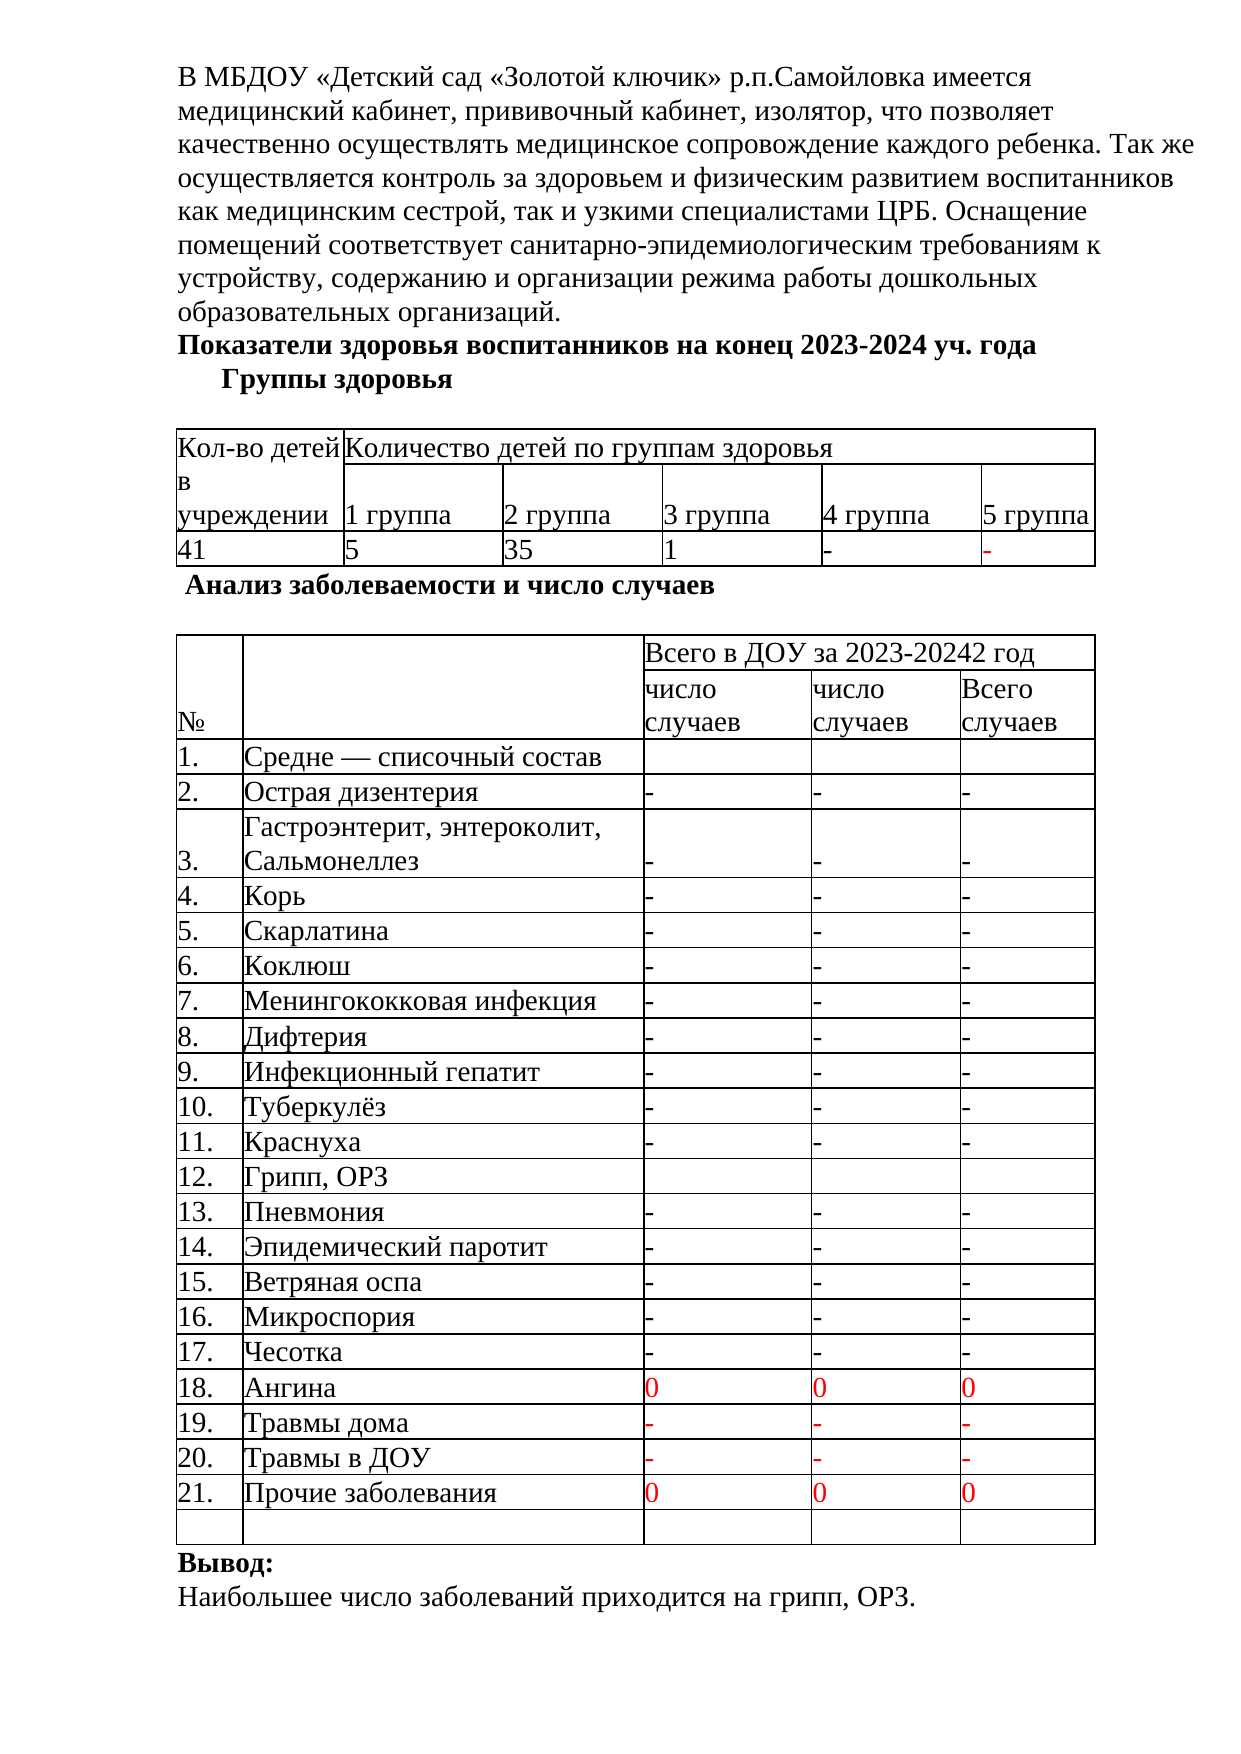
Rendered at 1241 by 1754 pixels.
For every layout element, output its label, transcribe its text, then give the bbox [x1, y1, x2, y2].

table_cell [645, 740, 811, 773]
table_cell - [812, 984, 960, 1017]
text В МБДОУ «Детский сад «Золотой ключик» р.п.Самойловка имеется медицинский кабинет, прививочный кабинет, изолятор, что позволяет качественно осуществлять медицинское сопровождение каждого ребенка. Так же осуществляется контроль за здоровьем и физическим развитием воспитанников как медицинским сестрой, так и узкими специалистами ЦРБ. Оснащение помещений соответствует санитарно-эпидемиологическим требованиям к устройству, содержанию и организации режима работы дошкольных образовательных организаций. [177, 59, 1196, 327]
table_cell [812, 1510, 960, 1544]
table_cell 1 [663, 532, 821, 565]
table_cell 0 [645, 1370, 811, 1403]
table_cell - [645, 1265, 811, 1298]
table_cell 19. [177, 1405, 242, 1438]
table_cell 12. [177, 1159, 242, 1193]
table_cell 1 группа [345, 465, 502, 530]
table_cell 10. [177, 1089, 242, 1122]
table_cell - [961, 878, 1094, 912]
table_cell - [812, 1229, 960, 1263]
table_cell [645, 1159, 811, 1193]
table_cell - [982, 532, 1094, 565]
table_cell - [645, 1194, 811, 1228]
table_cell - [812, 1440, 960, 1473]
table_cell - [812, 1405, 960, 1438]
table_cell - [961, 1019, 1094, 1052]
table_cell - [812, 775, 960, 808]
table_cell - [645, 984, 811, 1017]
table_cell - [961, 1194, 1094, 1228]
table_cell - [823, 532, 981, 565]
table_cell - [812, 1265, 960, 1298]
table_cell - [961, 1300, 1094, 1333]
table_cell - [812, 1019, 960, 1052]
table_header Количество детей по группам здоровья [345, 430, 1094, 463]
table_cell Менингококковая инфекция [244, 984, 643, 1017]
table_cell 18. [177, 1370, 242, 1403]
table_cell - [645, 775, 811, 808]
table_cell 35 [504, 532, 662, 565]
text Вывод: [177, 1545, 1196, 1579]
table_header [244, 636, 643, 738]
table_cell - [961, 1124, 1094, 1157]
table_cell 4. [177, 878, 242, 912]
table_cell - [961, 1229, 1094, 1263]
table_header Кол-во детей в учреждении [177, 430, 343, 530]
table_cell - [812, 1054, 960, 1087]
table_cell [177, 1510, 242, 1544]
table_cell Ветряная оспа [244, 1265, 643, 1298]
table_cell Чесотка [244, 1335, 643, 1368]
table_cell 0 [812, 1370, 960, 1403]
table_cell [645, 1510, 811, 1544]
table_cell 16. [177, 1300, 242, 1333]
table_cell 3. [177, 810, 242, 877]
table_cell - [961, 1089, 1094, 1122]
table_cell - [645, 810, 811, 877]
table_cell - [812, 1300, 960, 1333]
table_cell - [645, 1405, 811, 1438]
table_cell - [961, 1265, 1094, 1298]
table_cell Туберкулёз [244, 1089, 643, 1122]
table_cell Средне — списочный состав [244, 740, 643, 773]
table_cell 0 [812, 1475, 960, 1508]
table_header Всего в ДОУ за 2023-20242 год [645, 636, 1094, 669]
table_cell - [645, 1019, 811, 1052]
table_cell 5 группа [982, 465, 1094, 530]
table_cell 0 [961, 1370, 1094, 1403]
table_cell Инфекционный гепатит [244, 1054, 643, 1087]
table_cell Прочие заболевания [244, 1475, 643, 1508]
table_cell Краснуха [244, 1124, 643, 1157]
table_cell число случаев [812, 671, 960, 738]
table_cell - [645, 1229, 811, 1263]
table_cell Пневмония [244, 1194, 643, 1228]
table_cell 8. [177, 1019, 242, 1052]
table_cell [961, 1510, 1094, 1544]
table_cell - [812, 878, 960, 912]
table_cell 6. [177, 948, 242, 982]
table_cell [244, 1510, 643, 1544]
table_cell Грипп, ОРЗ [244, 1159, 643, 1193]
table_cell - [961, 948, 1094, 982]
table_cell Всего случаев [961, 671, 1094, 738]
table_cell Дифтерия [244, 1019, 643, 1052]
table_cell 14. [177, 1229, 242, 1263]
table_cell - [645, 878, 811, 912]
table_cell Ангина [244, 1370, 643, 1403]
table_cell 41 [177, 532, 343, 565]
table_cell [812, 740, 960, 773]
table_cell 3 группа [663, 465, 821, 530]
table_cell - [812, 1335, 960, 1368]
table_cell 13. [177, 1194, 242, 1228]
table_cell Коклюш [244, 948, 643, 982]
table_cell - [645, 1089, 811, 1122]
text Группы здоровья [177, 361, 1196, 394]
table_cell - [961, 1405, 1094, 1438]
table_cell 0 [645, 1475, 811, 1508]
table_cell [961, 1159, 1094, 1193]
table_cell - [961, 913, 1094, 947]
table_cell - [961, 1335, 1094, 1368]
table_cell 9. [177, 1054, 242, 1087]
table_cell - [645, 1440, 811, 1473]
table_cell [812, 1159, 960, 1193]
table_cell Скарлатина [244, 913, 643, 947]
table_cell 20. [177, 1440, 242, 1473]
table_cell - [961, 984, 1094, 1017]
table_cell - [961, 1440, 1094, 1473]
table_header № [177, 636, 242, 738]
table_cell 1. [177, 740, 242, 773]
table_cell 5. [177, 913, 242, 947]
table_cell Микроспория [244, 1300, 643, 1333]
table_cell 5 [345, 532, 502, 565]
table_cell число случаев [645, 671, 811, 738]
table_cell - [812, 913, 960, 947]
table_cell 17. [177, 1335, 242, 1368]
text Наибольшее число заболеваний приходится на грипп, ОРЗ. [177, 1579, 1196, 1612]
table_cell Корь [244, 878, 643, 912]
table_cell - [645, 1054, 811, 1087]
table_cell Травмы в ДОУ [244, 1440, 643, 1473]
table_cell 2 группа [504, 465, 662, 530]
table_cell - [645, 913, 811, 947]
table_cell Гастроэнтерит, энтероколит, Сальмонеллез [244, 810, 643, 877]
table_cell 15. [177, 1265, 242, 1298]
table_cell 2. [177, 775, 242, 808]
table_cell Эпидемический паротит [244, 1229, 643, 1263]
table_cell 4 группа [823, 465, 981, 530]
table_cell - [645, 1300, 811, 1333]
table_cell - [961, 1054, 1094, 1087]
table_cell - [812, 1089, 960, 1122]
table_cell - [812, 810, 960, 877]
table_cell - [812, 1124, 960, 1157]
table_cell 11. [177, 1124, 242, 1157]
table_cell - [961, 775, 1094, 808]
table_cell - [961, 810, 1094, 877]
table_cell - [645, 1335, 811, 1368]
text Показатели здоровья воспитанников на конец 2023-2024 уч. года [177, 327, 1196, 361]
table_cell - [645, 948, 811, 982]
text Анализ заболеваемости и число случаев [177, 567, 1196, 601]
table_cell - [645, 1124, 811, 1157]
table_cell 21. [177, 1475, 242, 1508]
table_cell 0 [961, 1475, 1094, 1508]
table_cell - [812, 948, 960, 982]
table_cell [961, 740, 1094, 773]
table_cell Травмы дома [244, 1405, 643, 1438]
table_cell Острая дизентерия [244, 775, 643, 808]
table_cell - [812, 1194, 960, 1228]
table_cell 7. [177, 984, 242, 1017]
